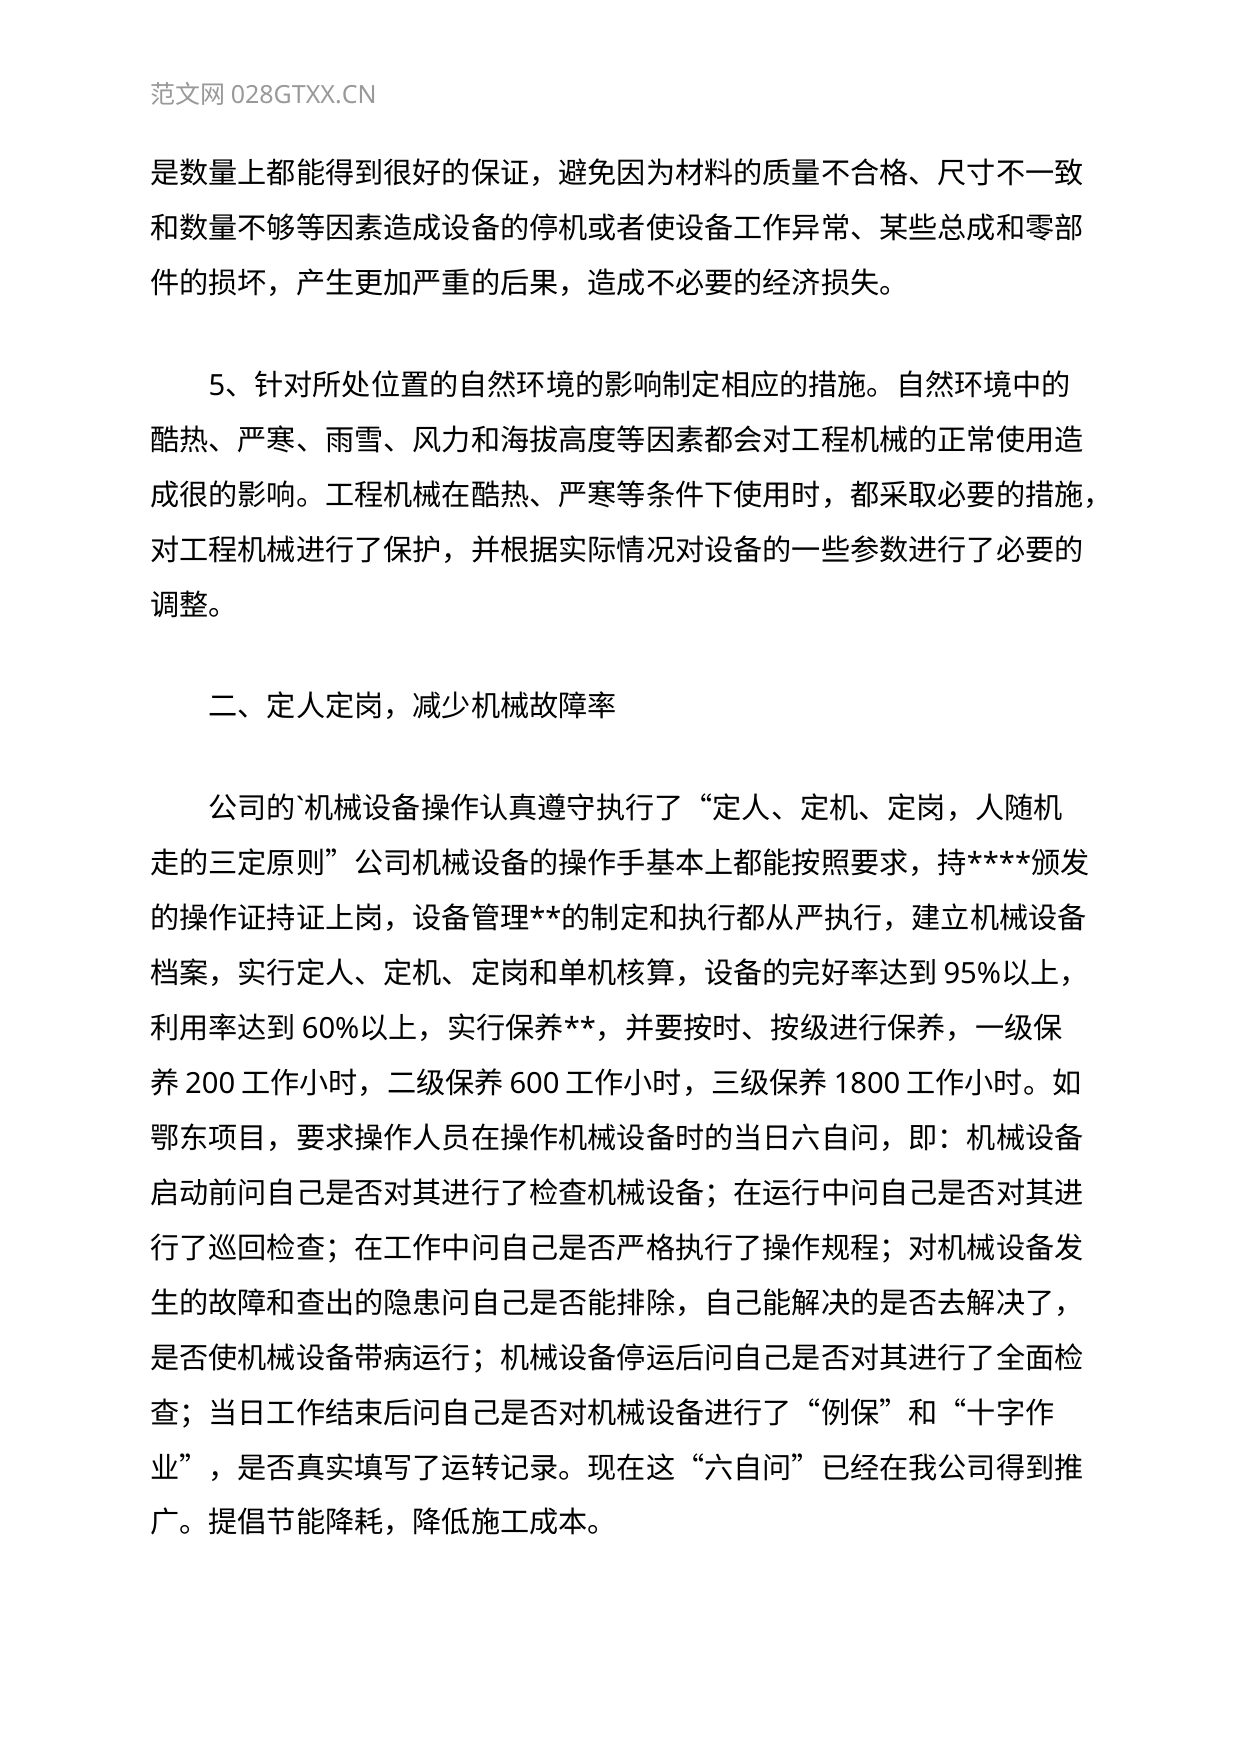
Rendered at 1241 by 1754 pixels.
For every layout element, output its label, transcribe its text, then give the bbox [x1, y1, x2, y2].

text 5、针对所处位置的自然环境的影响制定相应的措施。自然环境中的酷热、严寒、雨雪、风力和海拔高度等因素都会对工程机械的正常使用造成很的影响。工程机械在酷热、严寒等条件下使用时，都采取必要的措施，对工程机械进行了保护，并根据实际情况对设备的一些参数进行了必要的调整。 [150, 362, 1090, 623]
text 二、定人定岗，减少机械故障率 [150, 683, 1090, 725]
text 公司的`机械设备操作认真遵守执行了“定人、定机、定岗，人随机走的三定原则”公司机械设备的操作手基本上都能按照要求，持****颁发的操作证持证上岗，设备管理**的制定和执行都从严执行，建立机械设备档案，实行定人、定机、定岗和单机核算，设备的完好率达到95%以上，利用率达到60%以上，实行保养**，并要按时、按级进行保养，一级保养200工作小时，二级保养600工作小时，三级保养1800工作小时。如鄂东项目，要求操作人员在操作机械设备时的当日六自问，即：机械设备启动前问自己是否对其进行了检查机械设备；在运行中问自己是否对其进行了巡回检查；在工作中问自己是否严格执行了操作规程；对机械设备发生的故障和查出的隐患问自己是否能排除，自己能解决的是否去解决了，是否使机械设备带病运行；机械设备停运后问自己是否对其进行了全面检查；当日工作结束后问自己是否对机械设备进行了“例保”和“十字作业”，是否真实填写了运转记录。现在这“六自问”已经在我公司得到推广。提倡节能降耗，降低施工成本。 [150, 785, 1090, 1541]
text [150, 150, 1090, 302]
